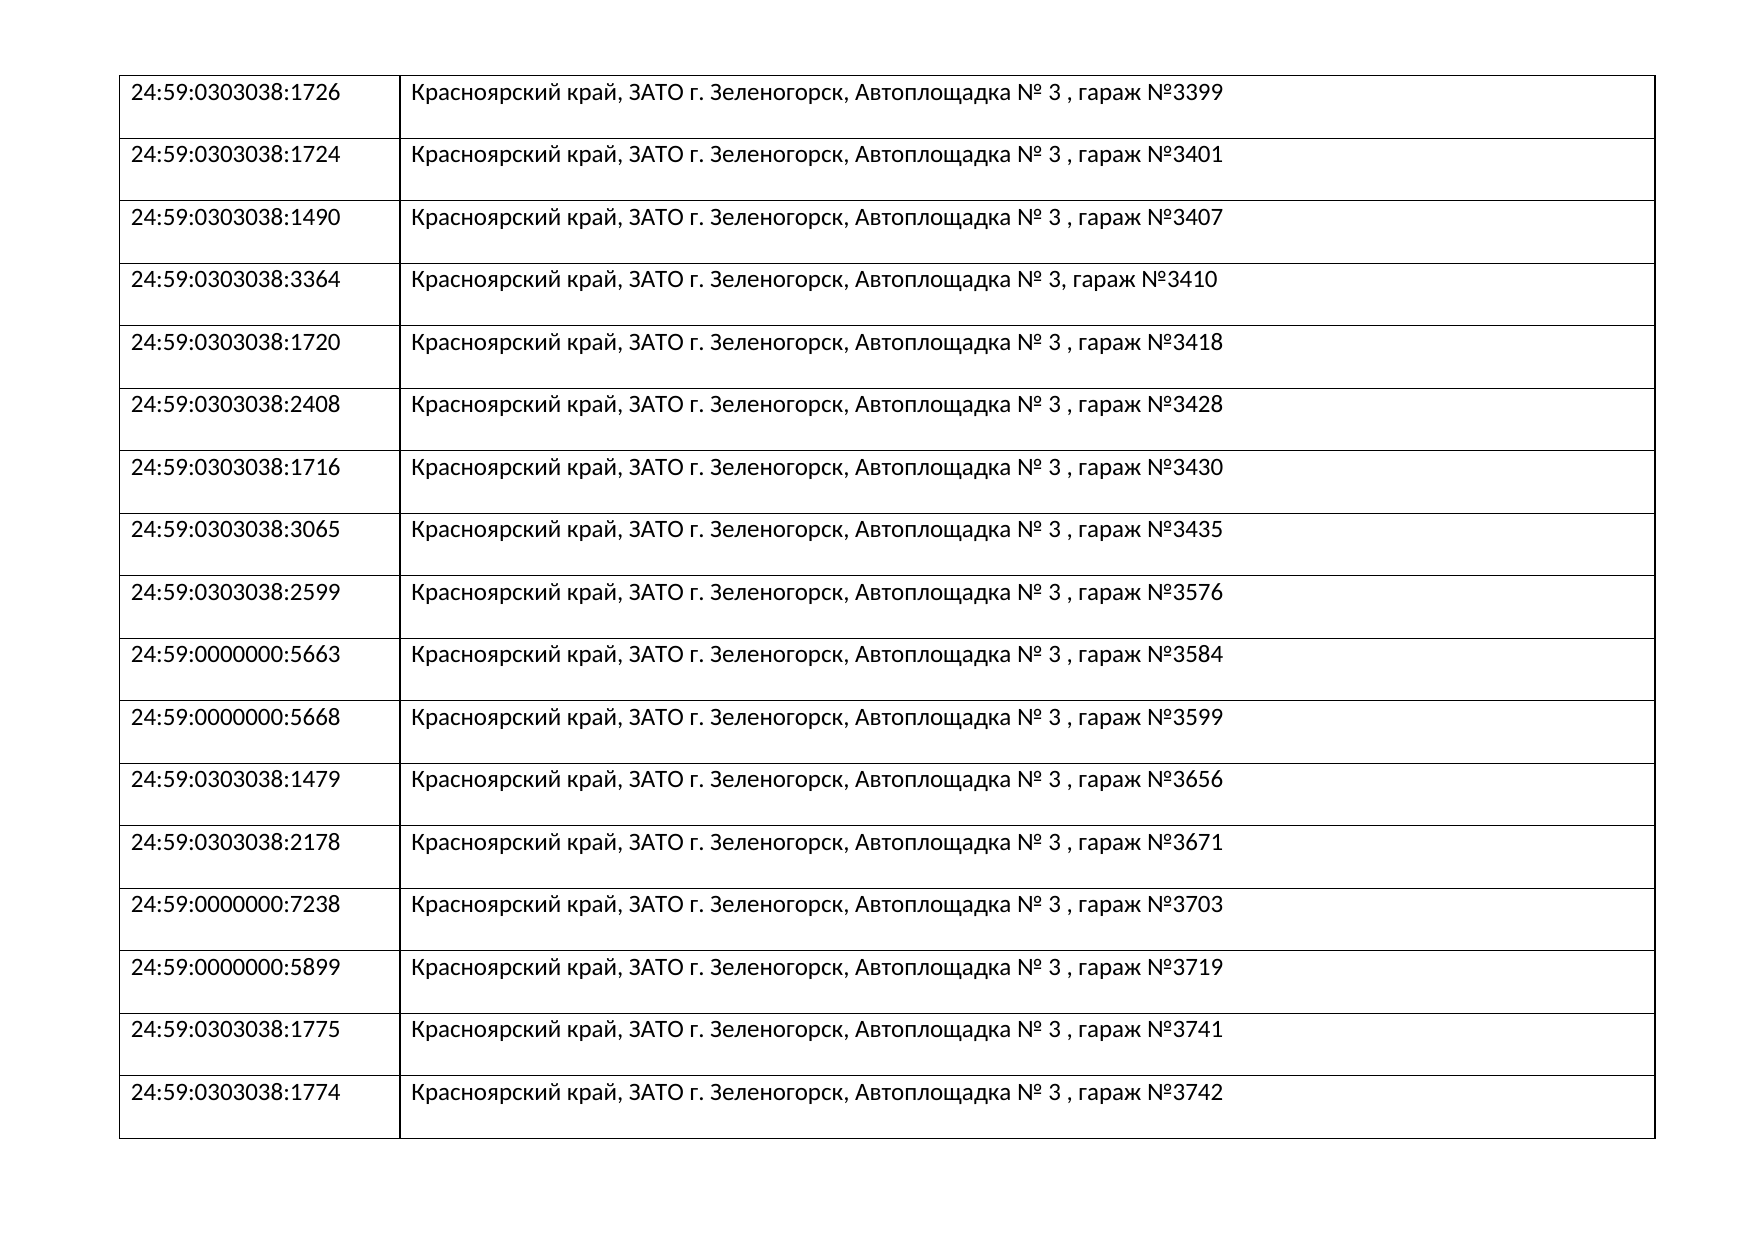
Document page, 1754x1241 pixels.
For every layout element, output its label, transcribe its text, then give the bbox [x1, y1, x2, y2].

table_cell Красноярский край, ЗАТО г. Зеленогорск, Автоплощадка № 3 , гараж №3418 [401, 326, 1654, 387]
table_cell Красноярский край, ЗАТО г. Зеленогорск, Автоплощадка № 3 , гараж №3599 [401, 701, 1654, 762]
table_cell Красноярский край, ЗАТО г. Зеленогорск, Автоплощадка № 3 , гараж №3742 [401, 1076, 1654, 1137]
table_cell Красноярский край, ЗАТО г. Зеленогорск, Автоплощадка № 3 , гараж №3399 [401, 76, 1654, 137]
table_cell 24:59:0000000:5899 [120, 951, 399, 1012]
table_cell 24:59:0303038:1716 [120, 451, 399, 512]
table_cell 24:59:0303038:1479 [120, 764, 399, 825]
table_cell Красноярский край, ЗАТО г. Зеленогорск, Автоплощадка № 3 , гараж №3671 [401, 826, 1654, 887]
table_cell Красноярский край, ЗАТО г. Зеленогорск, Автоплощадка № 3, гараж №3410 [401, 264, 1654, 325]
table_cell 24:59:0303038:1774 [120, 1076, 399, 1137]
table_cell 24:59:0303038:1490 [120, 201, 399, 262]
table_cell 24:59:0303038:2408 [120, 389, 399, 450]
table_cell Красноярский край, ЗАТО г. Зеленогорск, Автоплощадка № 3 , гараж №3576 [401, 576, 1654, 637]
table_cell Красноярский край, ЗАТО г. Зеленогорск, Автоплощадка № 3 , гараж №3401 [401, 139, 1654, 200]
table_cell Красноярский край, ЗАТО г. Зеленогорск, Автоплощадка № 3 , гараж №3584 [401, 639, 1654, 700]
table_cell 24:59:0303038:1726 [120, 76, 399, 137]
table_cell Красноярский край, ЗАТО г. Зеленогорск, Автоплощадка № 3 , гараж №3435 [401, 514, 1654, 575]
table_cell 24:59:0303038:1724 [120, 139, 399, 200]
table_cell Красноярский край, ЗАТО г. Зеленогорск, Автоплощадка № 3 , гараж №3407 [401, 201, 1654, 262]
table_cell 24:59:0000000:5668 [120, 701, 399, 762]
table_cell Красноярский край, ЗАТО г. Зеленогорск, Автоплощадка № 3 , гараж №3719 [401, 951, 1654, 1012]
table_cell 24:59:0303038:1775 [120, 1014, 399, 1075]
table_cell 24:59:0303038:2178 [120, 826, 399, 887]
table_cell Красноярский край, ЗАТО г. Зеленогорск, Автоплощадка № 3 , гараж №3656 [401, 764, 1654, 825]
table_cell Красноярский край, ЗАТО г. Зеленогорск, Автоплощадка № 3 , гараж №3428 [401, 389, 1654, 450]
table_cell 24:59:0000000:5663 [120, 639, 399, 700]
table_cell 24:59:0303038:1720 [120, 326, 399, 387]
table_cell 24:59:0303038:3065 [120, 514, 399, 575]
table_cell Красноярский край, ЗАТО г. Зеленогорск, Автоплощадка № 3 , гараж №3703 [401, 889, 1654, 950]
table_cell 24:59:0303038:3364 [120, 264, 399, 325]
table_cell Красноярский край, ЗАТО г. Зеленогорск, Автоплощадка № 3 , гараж №3741 [401, 1014, 1654, 1075]
table_cell 24:59:0303038:2599 [120, 576, 399, 637]
table_cell Красноярский край, ЗАТО г. Зеленогорск, Автоплощадка № 3 , гараж №3430 [401, 451, 1654, 512]
table_cell 24:59:0000000:7238 [120, 889, 399, 950]
